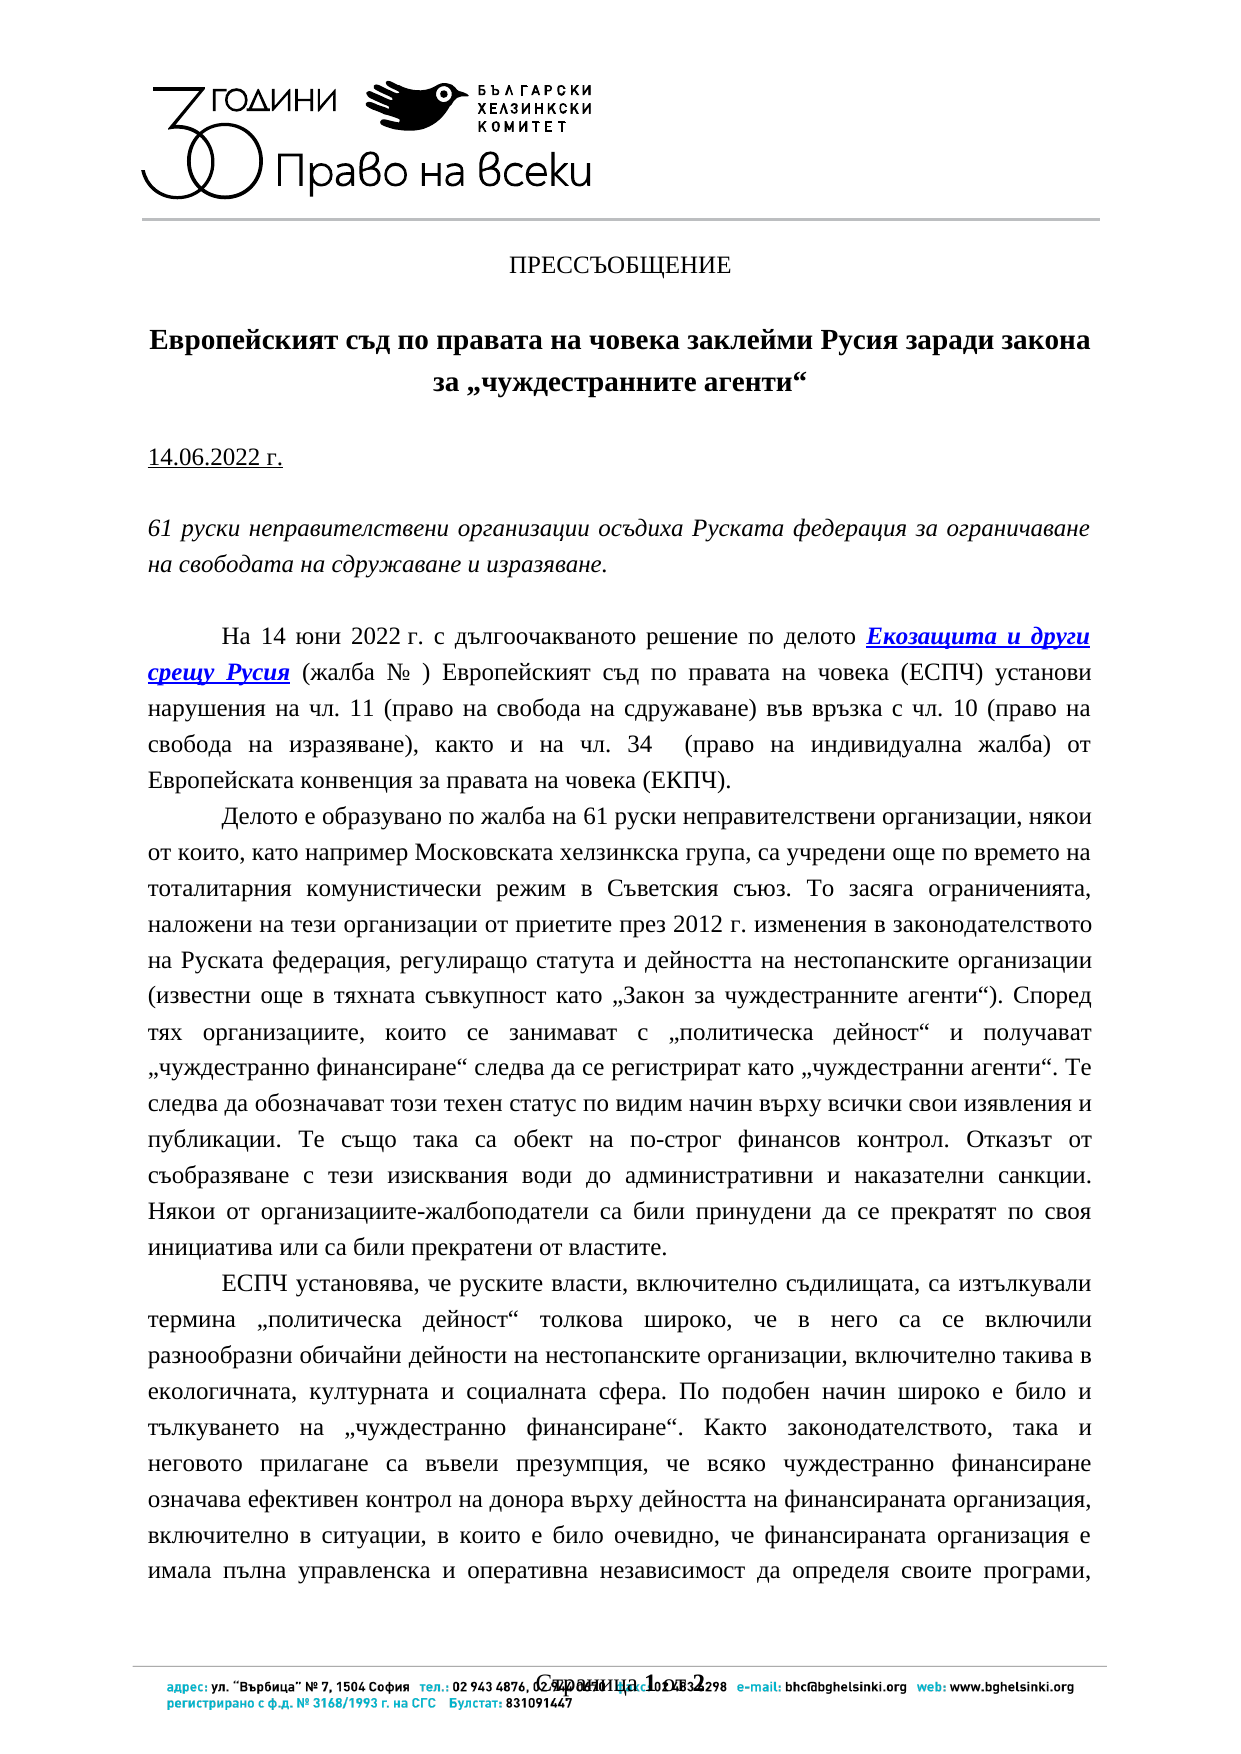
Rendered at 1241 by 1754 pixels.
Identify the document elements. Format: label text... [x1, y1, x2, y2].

picture [617, 1680, 622, 1690]
text Прессъобщение [148, 148, 1093, 279]
picture [665, 1680, 671, 1690]
text Eвропейският съд по правата на човека заклейми Русия заради закона за „чуждестранните агенти“ [148, 322, 1093, 397]
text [148, 1268, 1093, 1584]
picture [567, 1681, 572, 1690]
text Делото е образувано по жалба на 61 руски неправителствени организации, някои от които, като например Московската хелзинкска група, са учредени още по времето на тоталитарния комунистически режим в Съветския съюз. То засяга ограниченията, наложени на тези организации от приетите през 2012 г. изменения в законодателството на Руската федерация, регулиращо статута и дейността на нестопанските организации (известни още в тяхната съвкупност като „Закон за чуждестранните агенти“). Според тях организациите, които се занимават с „политическа дейност“ и получават „чуждестранно финансиране“ следва да се регистрират като „чуждестранни агенти“. Те следва да обозначават този техен статус по видим начин върху всички свои изявления и публикации. Те също така са обект на по-строг финансов контрол. Отказът от съобразяване с тези изисквания води до административни и наказателни санкции. Някои от организациите-жалбоподатели са били принудени да се прекратят по своя инициатива или са били прекратени от властите. [148, 801, 1093, 1261]
text 61 руски неправителствени организации осъдиха Руската федерация за ограничаване на свободата на сдружаване и изразяване. [148, 513, 1093, 578]
picture [163, 1680, 1077, 1710]
text На 14 юни 2022 г. с дългоочакваното решение по делото Екозащита и други срещу Русия (жалба № ) Европейският съд по правата на човека (ЕСПЧ) установи нарушения на чл. 11 (право на свобода на сдружаване) във връзка с чл. 10 (право на свобода на изразяване), както и на чл. 34 (право на индивидуална жалба) от Европейската конвенция за правата на човека (ЕКПЧ). [148, 621, 1093, 794]
text 14.06.2022 г. [148, 442, 1093, 470]
picture [584, 1680, 588, 1690]
picture [611, 1680, 615, 1690]
